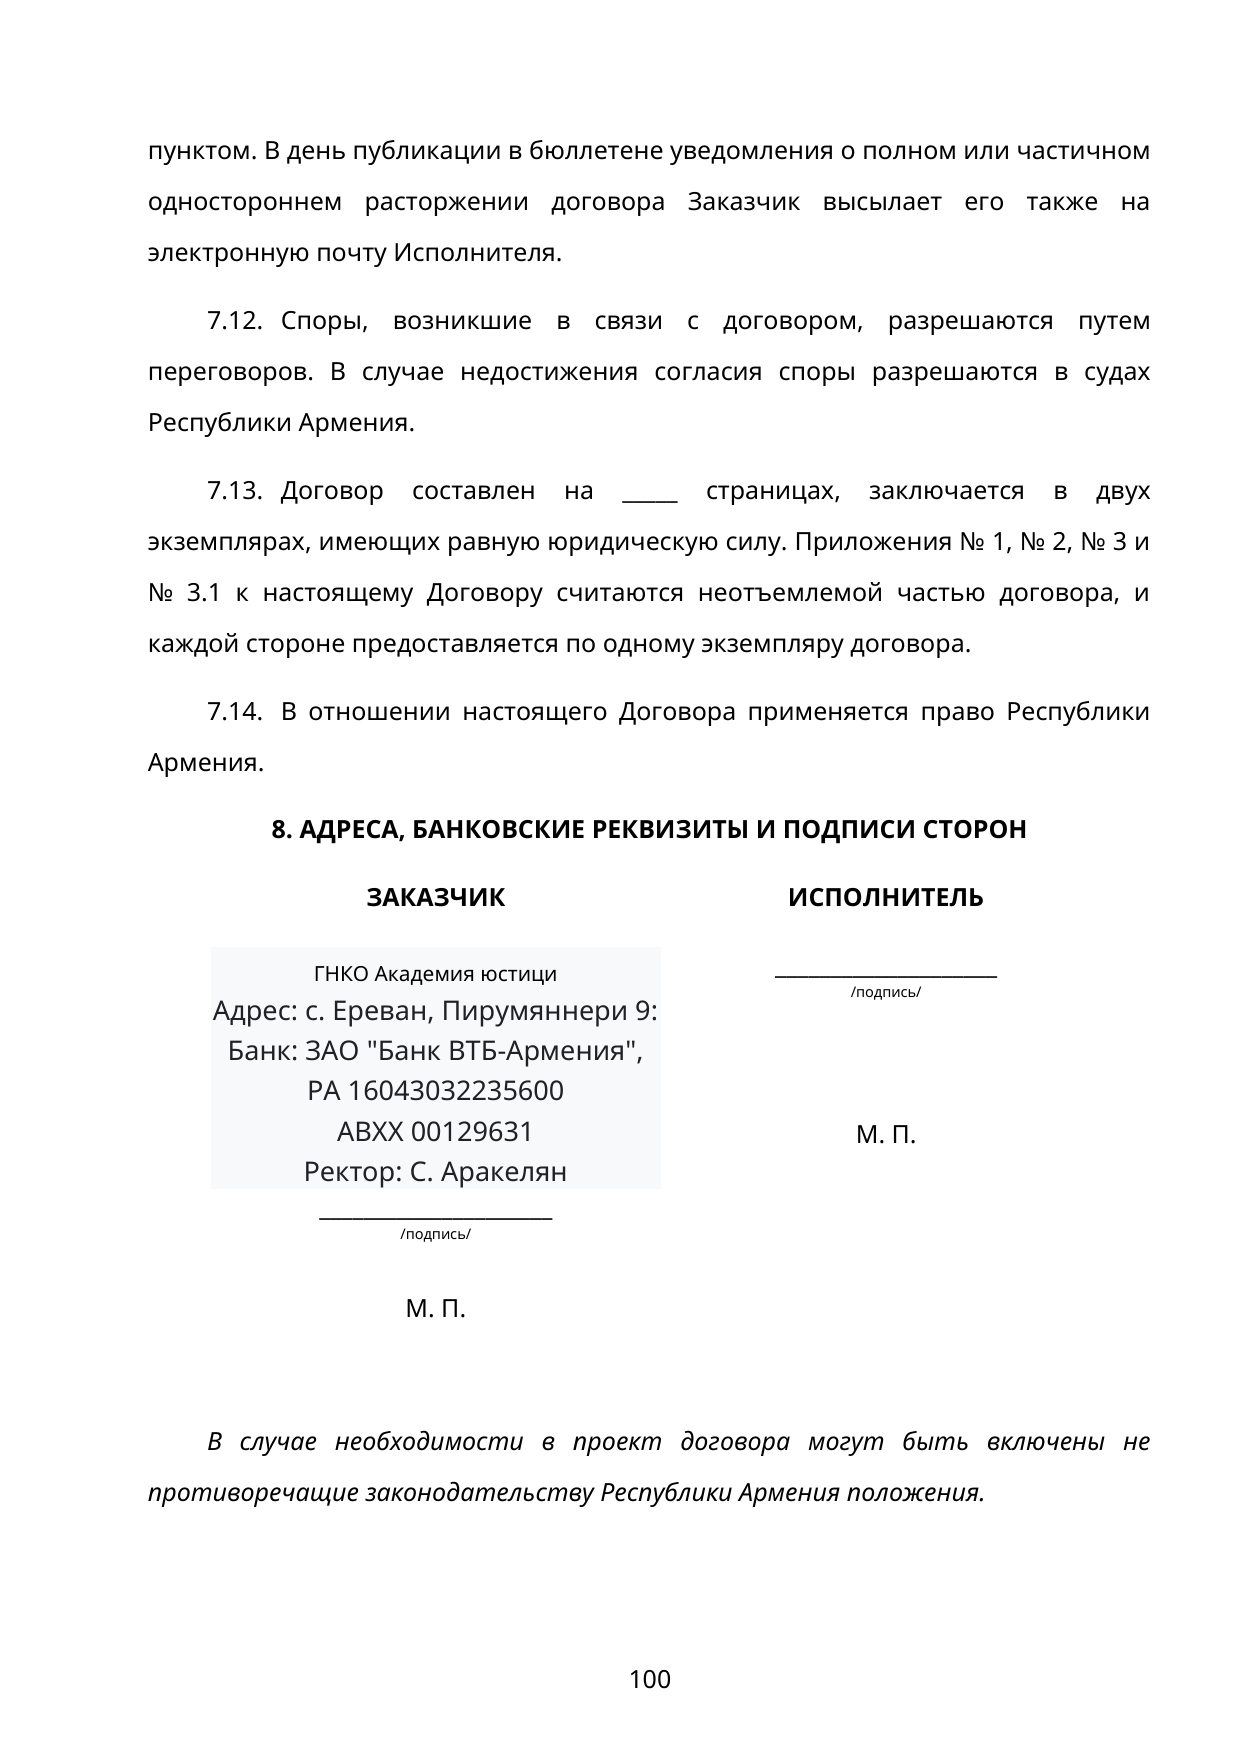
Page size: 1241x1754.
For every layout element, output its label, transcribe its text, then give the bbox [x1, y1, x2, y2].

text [148, 133, 1152, 269]
table_header ИСПОЛНИТЕЛЬ ____________________ /подпись/ М. П. [672, 880, 1100, 1356]
text 7.14. В отношении настоящего Договора применяется право Республики Армения. [148, 693, 1152, 778]
text 8. АДРЕСА, БАНКОВСКИЕ РЕКВИЗИТЫ И ПОДПИСИ СТОРОН [148, 812, 1152, 846]
table_header ЗАКАЗЧИК ГНКО Академия юстици Адрес: с. Ереван, Пирумяннери 9: Банк: ЗАО "Банк ВТБ-Армения", РА 16043032235600 АВХХ 00129631 Ректор: С. Аракелян _____________________ /подпись/ М. П. [199, 880, 672, 1356]
text В случае необходимости в проект договора могут быть включены не противоречащие законодательству Республики Армения положения. [148, 1424, 1152, 1509]
text 7.12. Споры, возникшие в связи с договором, разрешаются путем переговоров. В случае недостижения согласия споры разрешаются в судах Республики Армения. [148, 303, 1152, 439]
text 7.13. Договор составлен на _____ страницах, заключается в двух экземплярах, имеющих равную юридическую силу. Приложения № 1, № 2, № 3 и № 3.1 к настоящему Договору считаются неотъемлемой частью договора, и каждой стороне предоставляется по одному экземпляру договора. [148, 472, 1152, 660]
